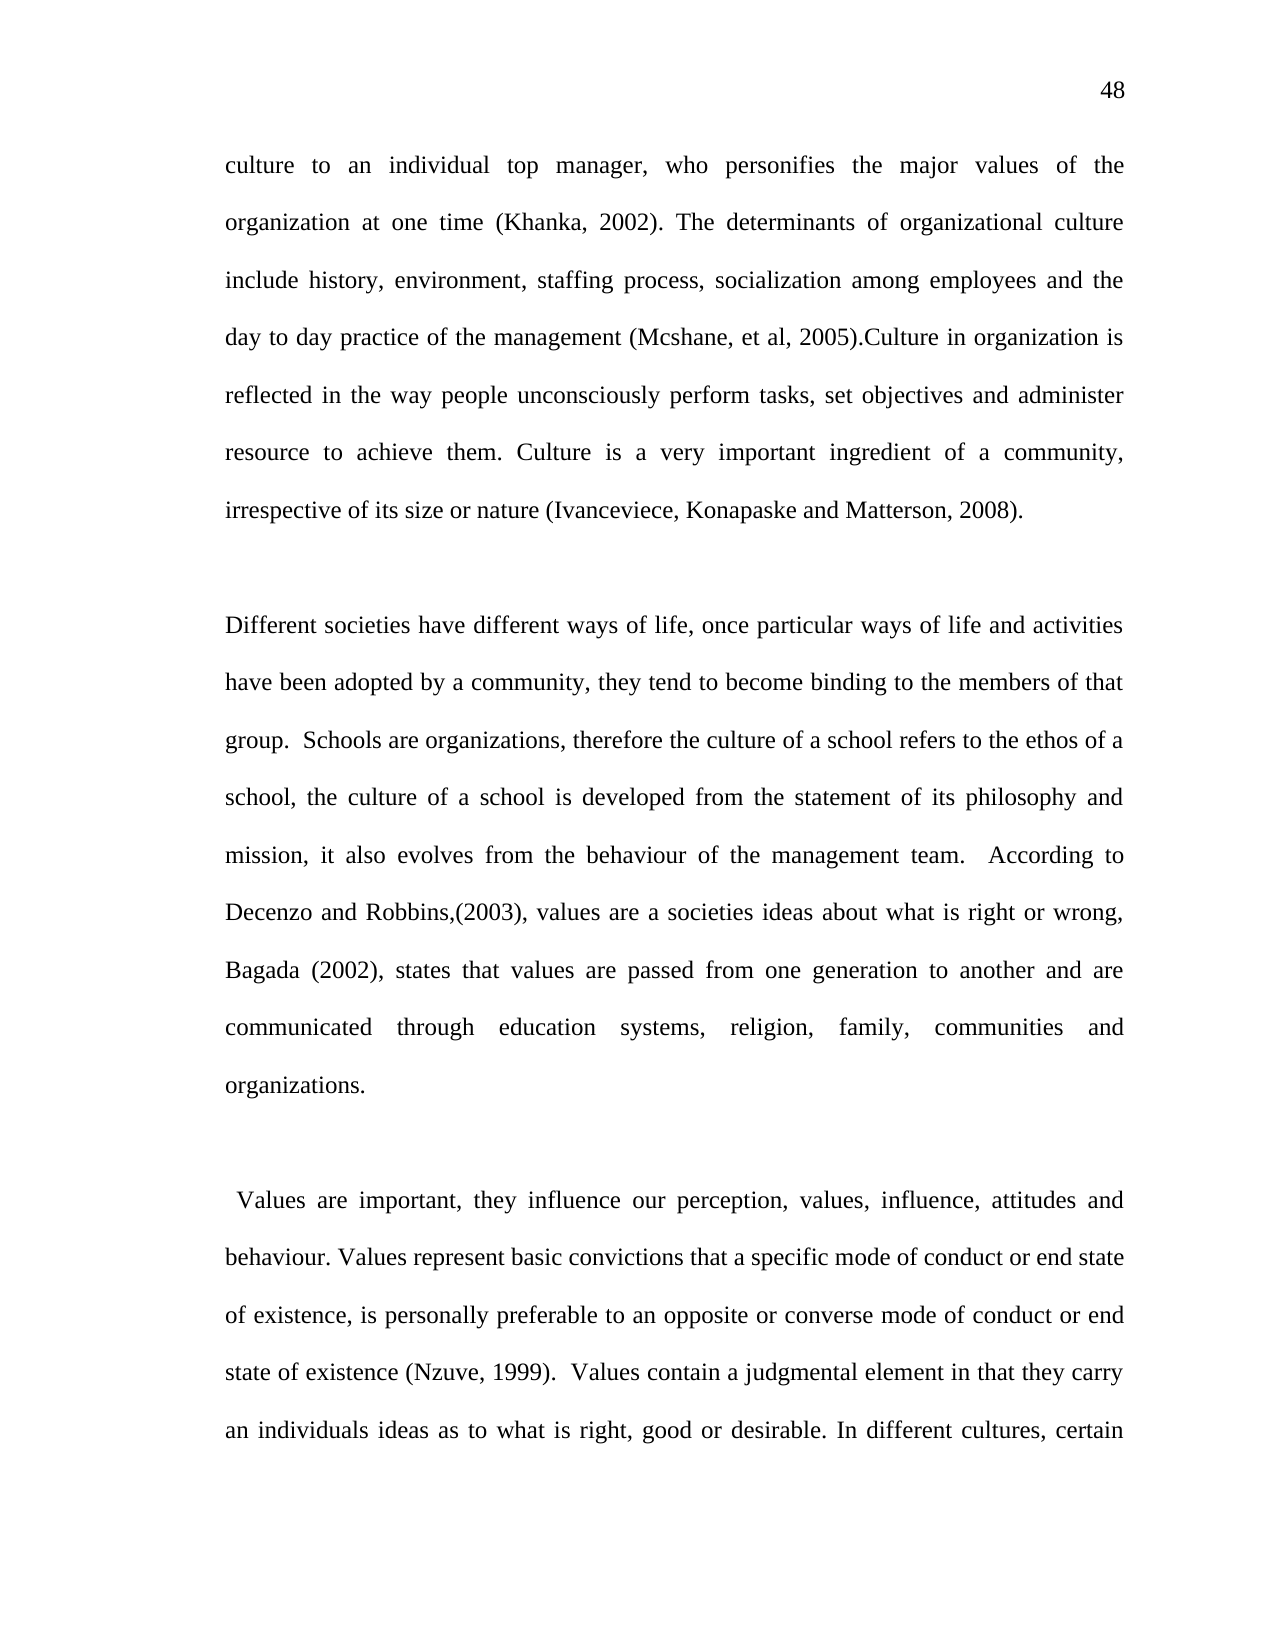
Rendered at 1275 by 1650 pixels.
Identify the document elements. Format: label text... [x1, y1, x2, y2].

text Different societies have different ways of life, once particular ways of life and activities have been adopted by a community, they tend to become binding to the members of that group. Schools are organizations, therefore the culture of a school refers to the ethos of a school, the culture of a school is developed from the statement of its philosophy and mission, it also evolves from the behaviour of the management team. According to Decenzo and Robbins,(2003), values are a societies ideas about what is right or wrong, Bagada (2002), states that values are passed from one generation to another and are communicated through education systems, religion, family, communities and organizations. [225, 610, 1125, 1099]
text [225, 150, 1125, 524]
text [225, 1185, 1125, 1444]
